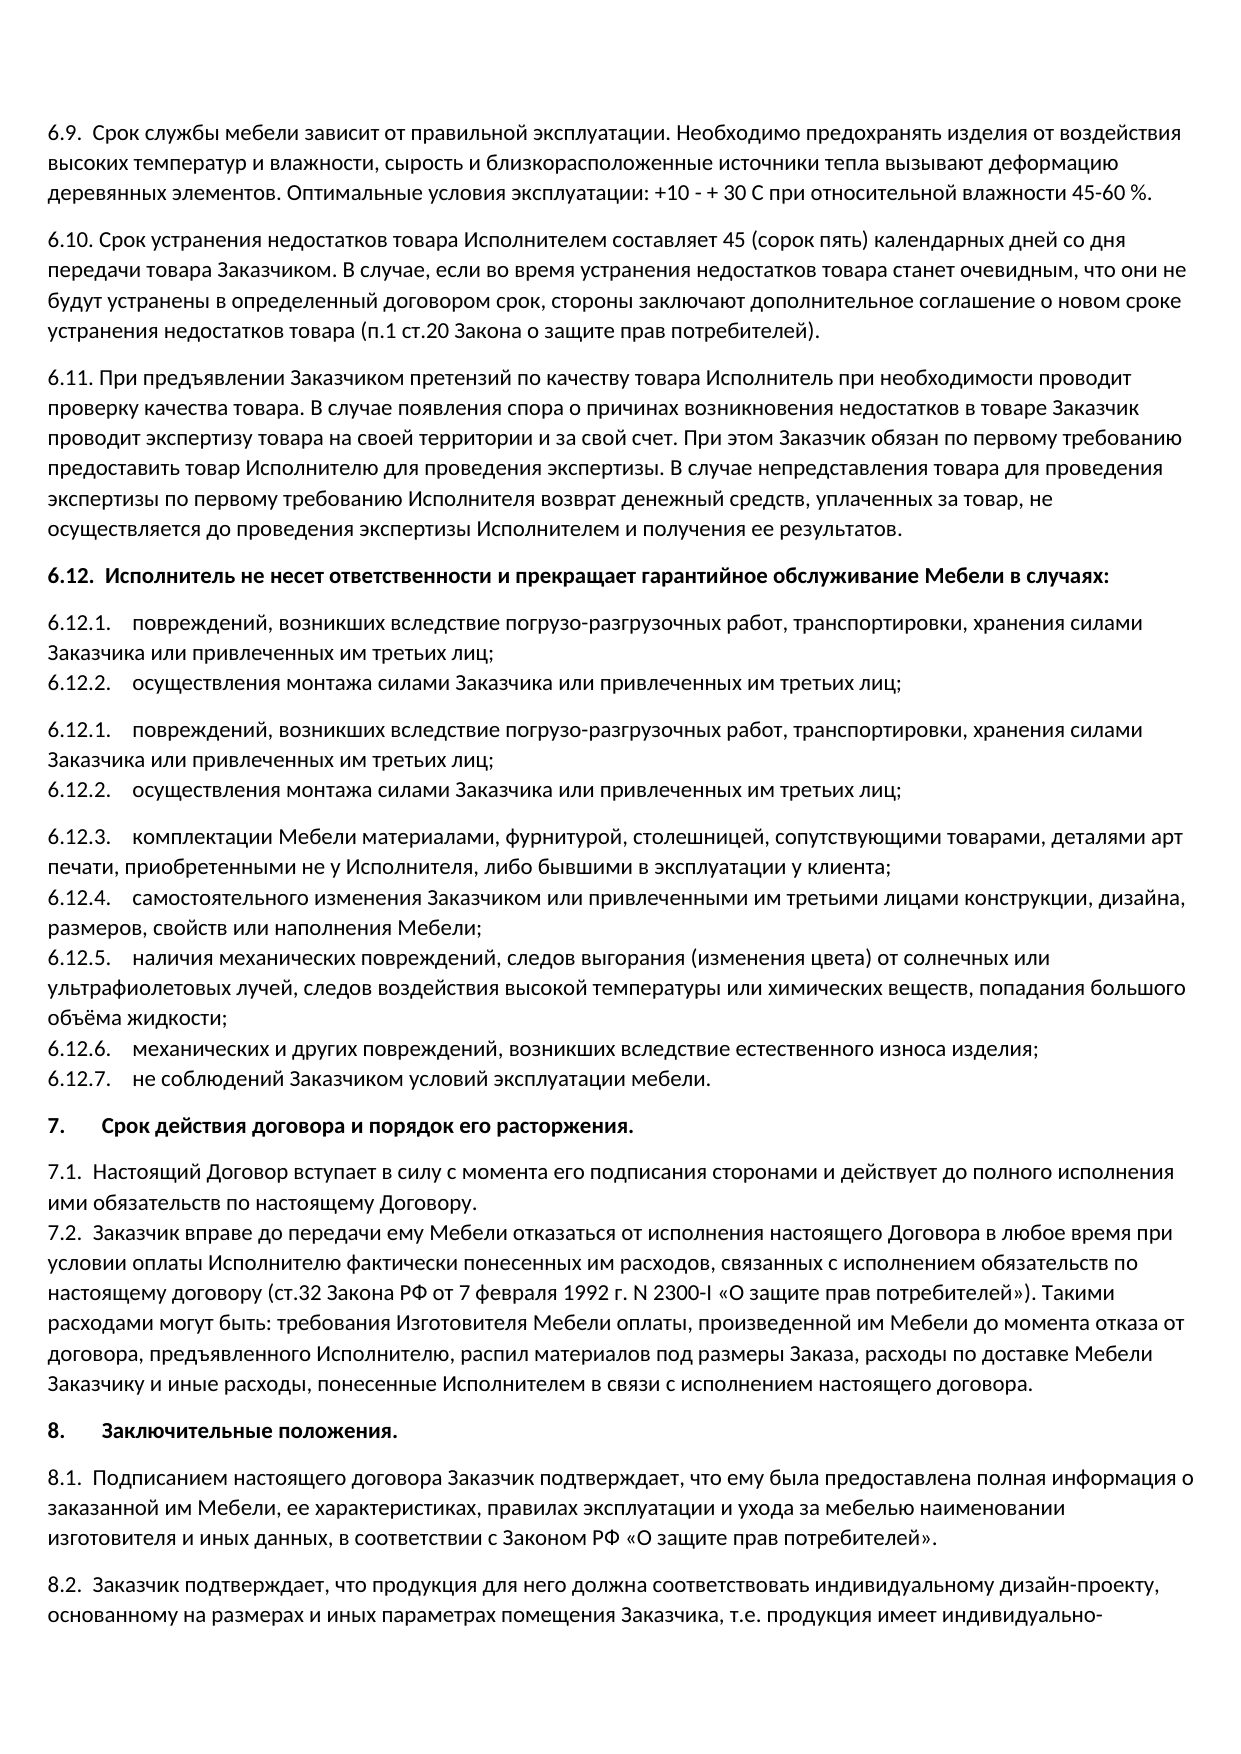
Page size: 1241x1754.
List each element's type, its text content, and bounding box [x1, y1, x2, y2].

table_cell 7.1. Настоящий Договор вступает в силу с момента его подписания сторонами и действует до полного исполнения ими обязательств по настоящему Договору. 7.2. Заказчик вправе до передачи ему Мебели отказаться от исполнения настоящего Договора в любое время при условии оплаты Исполнителю фактически понесенных им расходов, связанных с исполнением обязательств по настоящему договору (ст.32 Закона РФ от 7 февраля 1992 г. N 2300-I «О защите прав потребителей»). Такими расходами могут быть: требования Изготовителя Мебели оплаты, произведенной им Мебели до момента отказа от договора, предъявленного Исполнителю, распил материалов под размеры Заказа, расходы по доставке Мебели Заказчику и иные расходы, понесенные Исполнителем в связи с исполнением настоящего договора. 8. Заключительные положения. 8.1. Подписанием настоящего договора Заказчик подтверждает, что ему была предоставлена полная информация о заказанной им Мебели, ее характеристиках, правилах эксплуатации и ухода за мебелью наименовании изготовителя и иных данных, в соответствии с Законом РФ «О защите прав потребителей». 8.2. Заказчик подтверждает, что продукция для него должна соответствовать индивидуальному дизайн-проекту, основанному на размерах и иных параметрах помещения Заказчика, т.е. продукция имеет индивидуально-определенные свойства и может быть использована исключительно приобретающим ее Заказчиком. 8.3. Все споры и разногласия стороны будут стремиться урегулировать путем переговоров. В случае, если стороны не придут к соглашению, споры подлежат рассмотрению в судебных органах в соответствии с действующим законодательством РФ. 8.4. Настоящий договор составлен и подписан в двух экземплярах, имеющих равную юридическую силу, по одному для каждой из сторон. 8.5. Все приложения, изменения и дополнения к настоящему договору действительны, если они составлены в письменном виде и подписаны полномочными представителями обеих сторон. 8.6. Стороны признают юридическую силу документов, переданных посредством факсимильной связи или электронной почты, направленных/полученных с/на электронной почты/факса со стороны Исполнителя, со стороны Заказчика и могут служить доказательством в суде. [44, 1158, 1196, 1628]
table_cell 7. Срок действия договора и порядок его расторжения. [44, 1111, 1196, 1157]
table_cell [44, 118, 1196, 1111]
